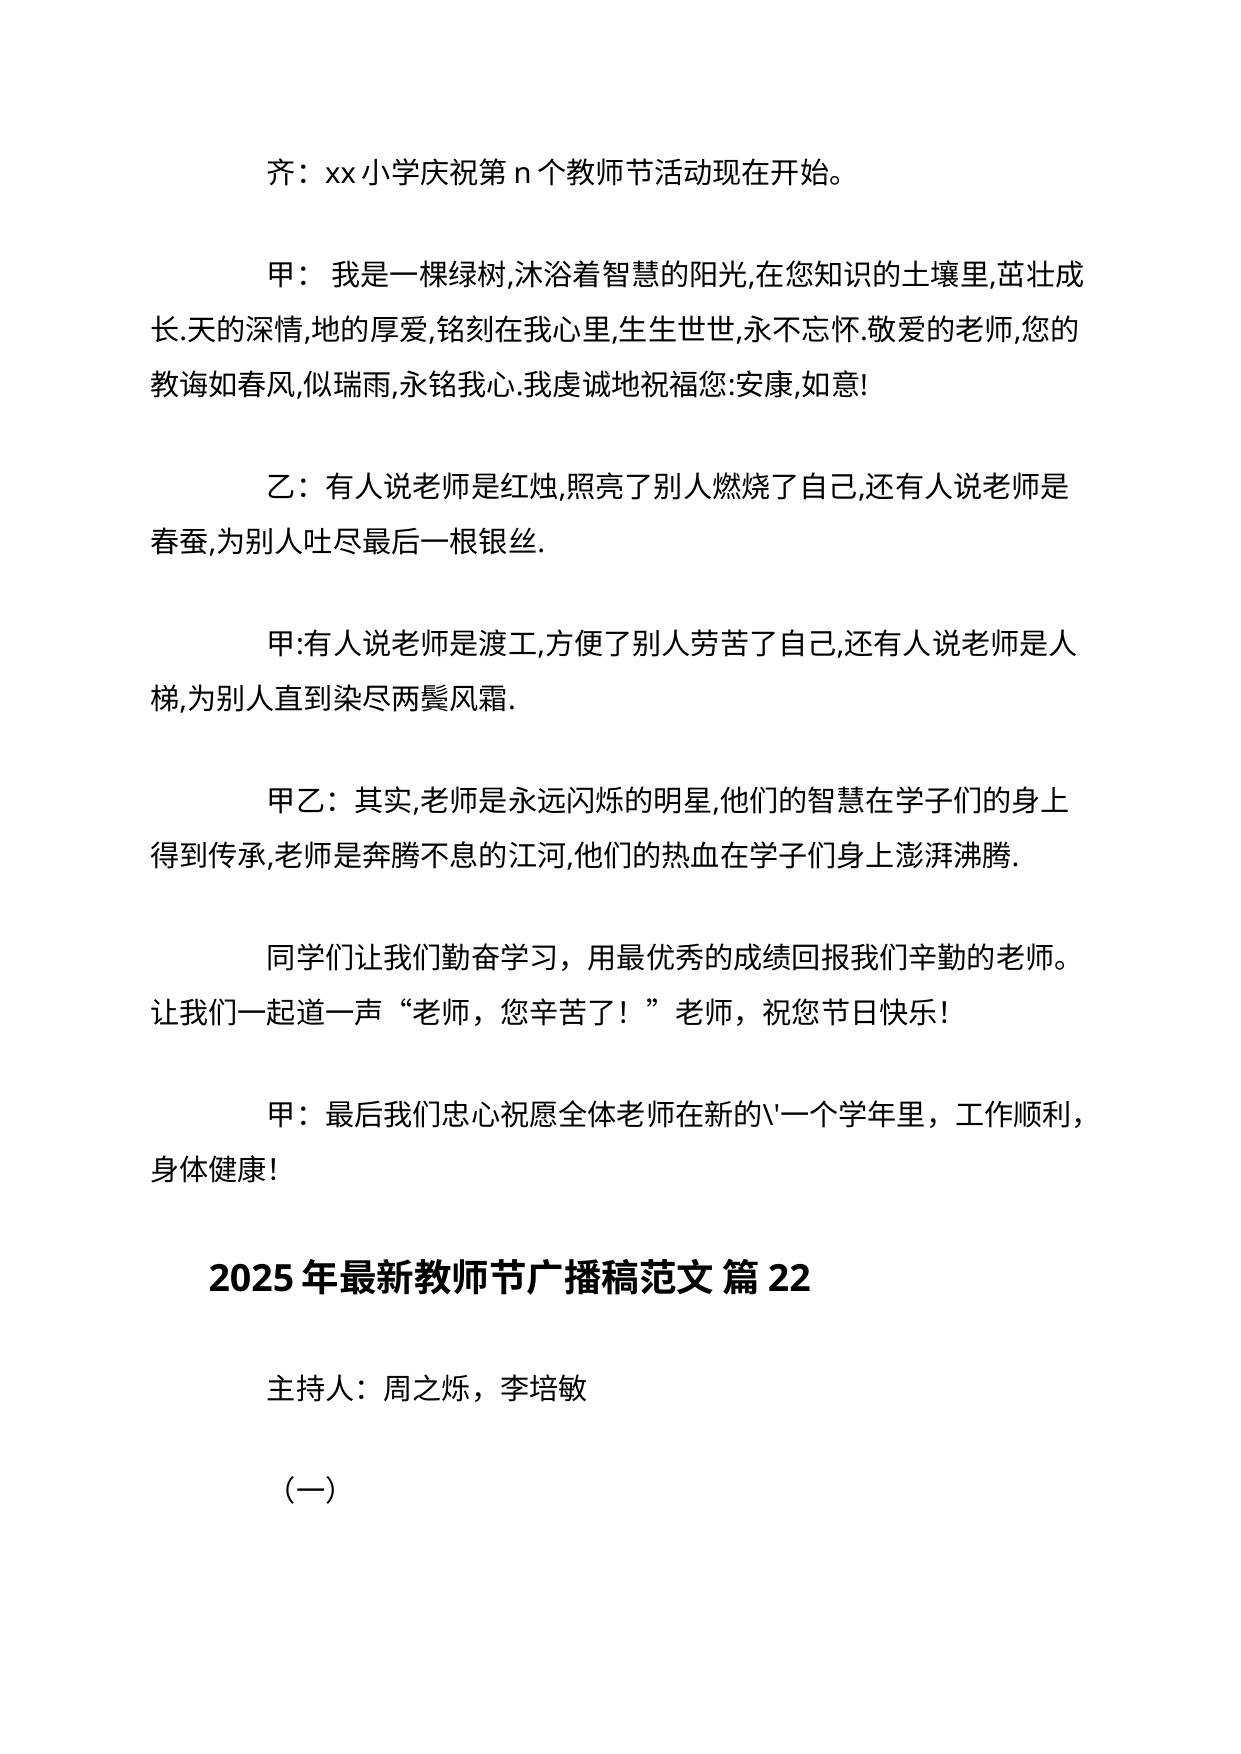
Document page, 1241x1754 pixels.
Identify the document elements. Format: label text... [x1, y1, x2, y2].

text （一） [150, 1468, 1090, 1510]
text 同学们让我们勤奋学习，用最优秀的成绩回报我们辛勤的老师。让我们一起道一声“老师，您辛苦了！”老师，祝您节日快乐！ [150, 935, 1090, 1032]
text 齐：xx小学庆祝第n个教师节活动现在开始。 [150, 150, 1090, 192]
text 主持人：周之烁，李培敏 [150, 1366, 1090, 1408]
text 甲：最后我们忠心祝愿全体老师在新的\'一个学年里，工作顺利，身体健康！ [150, 1092, 1090, 1189]
text 乙：有人说老师是红烛,照亮了别人燃烧了自己,还有人说老师是春蚕,为别人吐尽最后一根银丝. [150, 464, 1090, 561]
text 甲:有人说老师是渡工,方便了别人劳苦了自己,还有人说老师是人梯,为别人直到染尽两鬓风霜. [150, 621, 1090, 718]
text 甲： 我是一棵绿树,沐浴着智慧的阳光,在您知识的土壤里,茁壮成长.天的深情,地的厚爱,铭刻在我心里,生生世世,永不忘怀.敬爱的老师,您的教诲如春风,似瑞雨,永铭我心.我虔诚地祝福您:安康,如意! [150, 252, 1090, 404]
text 甲乙：其实,老师是永远闪烁的明星,他们的智慧在学子们的身上得到传承,老师是奔腾不息的江河,他们的热血在学子们身上澎湃沸腾. [150, 778, 1090, 875]
text 2025年最新教师节广播稿范文 篇22 [150, 1248, 1090, 1303]
